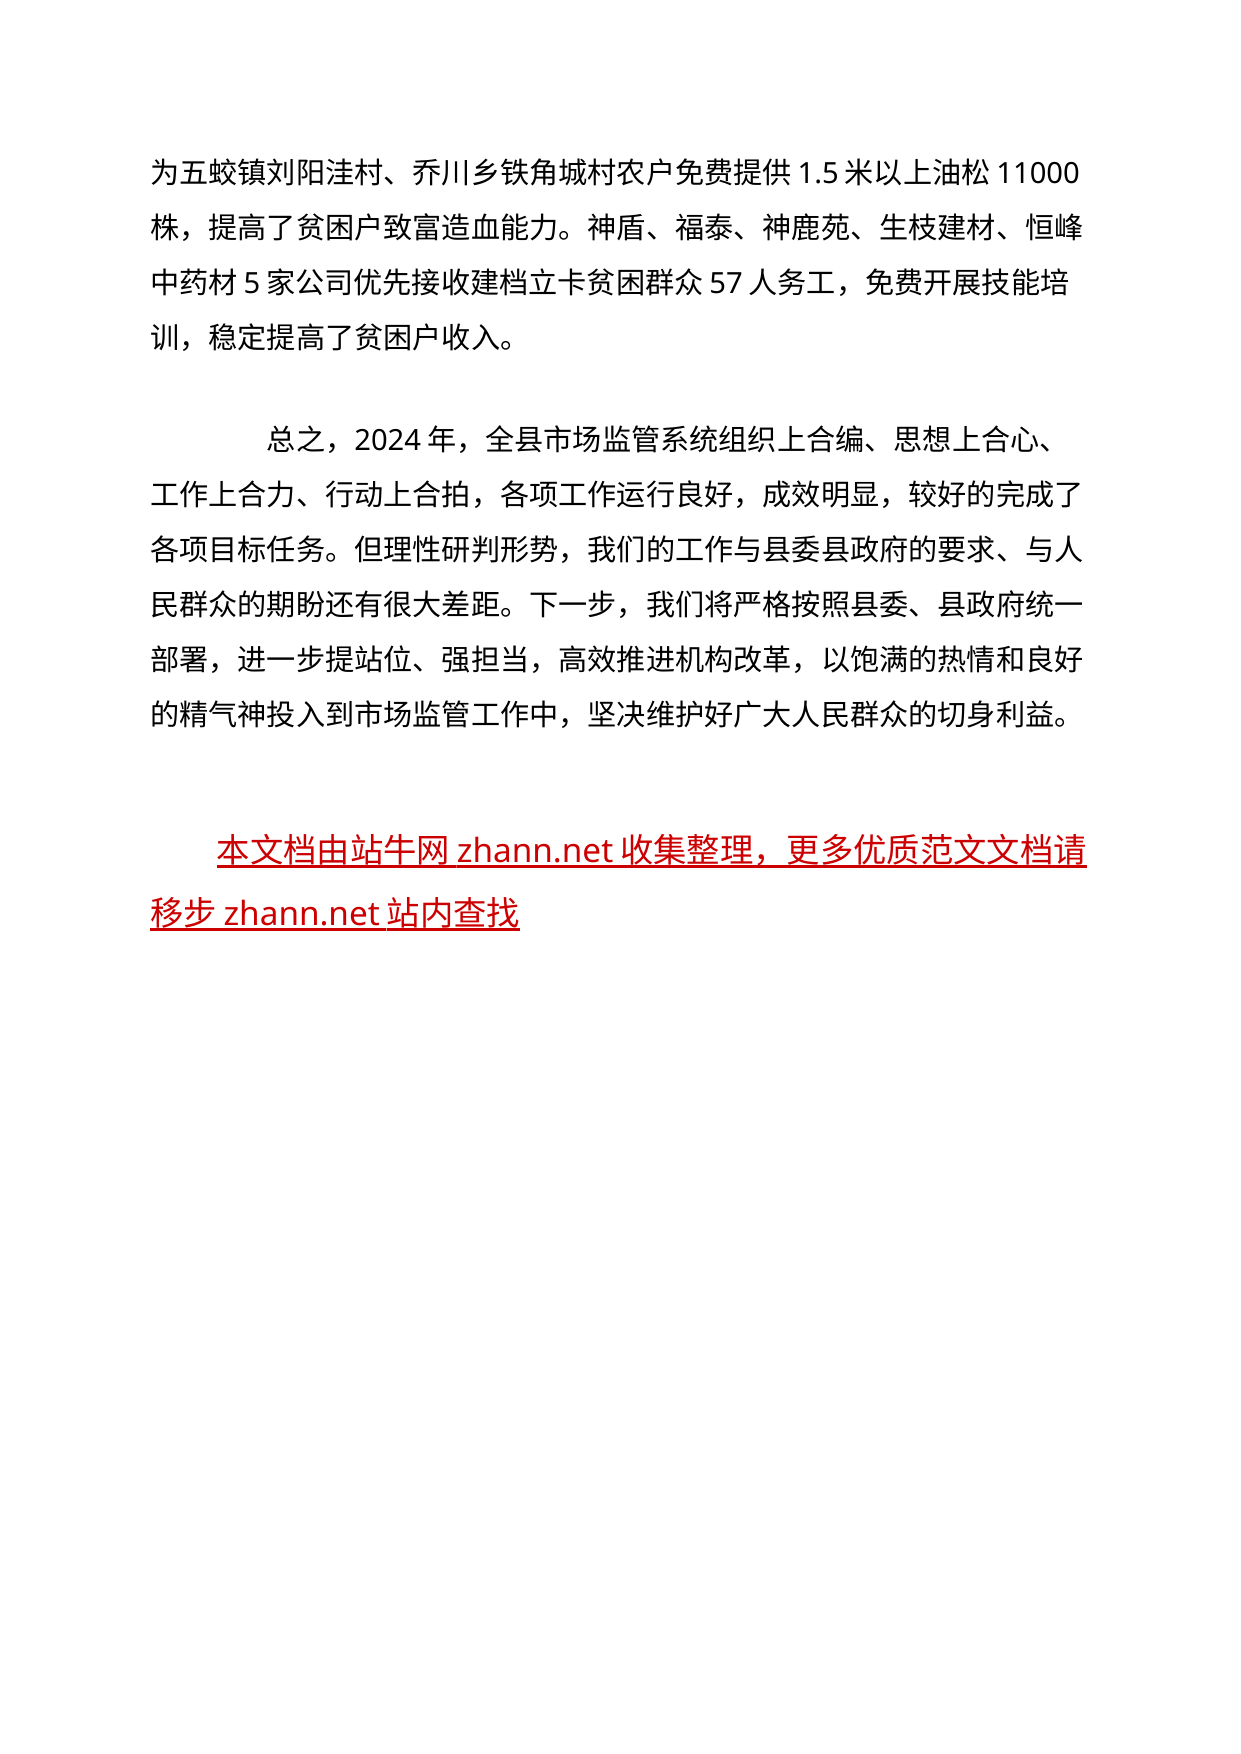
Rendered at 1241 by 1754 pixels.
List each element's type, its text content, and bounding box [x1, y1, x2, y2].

text 总之，2024年，全县市场监管系统组织上合编、思想上合心、工作上合力、行动上合拍，各项工作运行良好，成效明显，较好的完成了各项目标任务。但理性研判形势，我们的工作与县委县政府的要求、与人民群众的期盼还有很大差距。下一步，我们将严格按照县委、县政府统一部署，进一步提站位、强担当，高效推进机构改革，以饱满的热情和良好的精气神投入到市场监管工作中，坚决维护好广大人民群众的切身利益。 [150, 417, 1090, 733]
text 本文档由站牛网zhann.net收集整理，更多优质范文文档请移步zhann.net站内查找 [150, 824, 1090, 936]
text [150, 150, 1090, 357]
